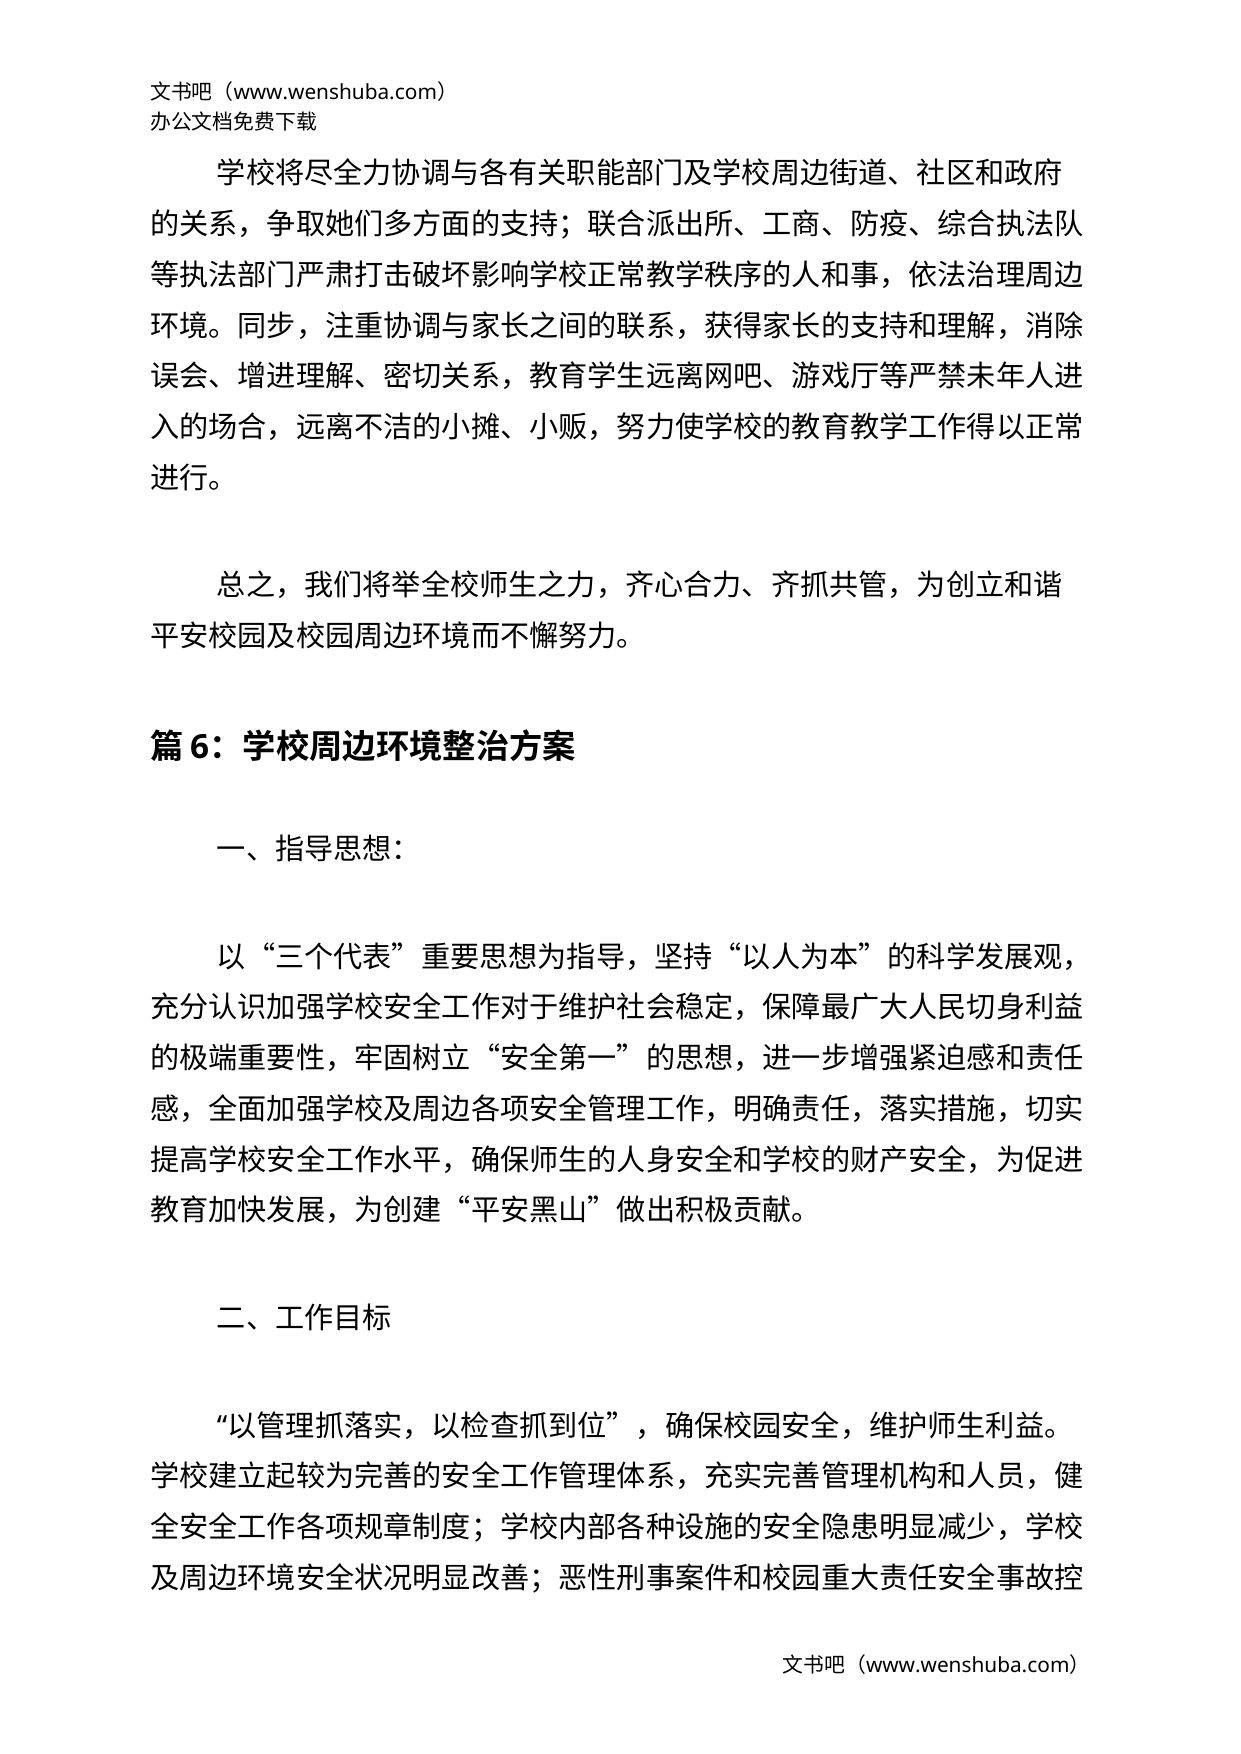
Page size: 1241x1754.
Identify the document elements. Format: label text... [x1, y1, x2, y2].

text 以“三个代表”重要思想为指导，坚持“以人为本”的科学发展观，充分认识加强学校安全工作对于维护社会稳定，保障最广大人民切身利益的极端重要性，牢固树立“安全第一”的思想，进一步增强紧迫感和责任感，全面加强学校及周边各项安全管理工作，明确责任，落实措施，切实提高学校安全工作水平，确保师生的人身安全和学校的财产安全，为促进教育加快发展，为创建“平安黑山”做出积极贡献。 [150, 933, 1090, 1229]
text 学校将尽全力协调与各有关职能部门及学校周边街道、社区和政府的关系，争取她们多方面的支持；联合派出所、工商、防疫、综合执法队等执法部门严肃打击破坏影响学校正常教学秩序的人和事，依法治理周边环境。同步，注重协调与家长之间的联系，获得家长的支持和理解，消除误会、增进理解、密切关系，教育学生远离网吧、游戏厅等严禁未年人进入的场合，远离不洁的小摊、小贩，努力使学校的教育教学工作得以正常进行。 [150, 150, 1090, 497]
text 总之，我们将举全校师生之力，齐心合力、齐抓共管，为创立和谐平安校园及校园周边环境而不懈努力。 [150, 562, 1090, 655]
text 一、指导思想： [150, 826, 1090, 868]
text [150, 1402, 1090, 1597]
text 篇6：学校周边环境整治方案 [150, 720, 1090, 769]
text 二、工作目标 [150, 1294, 1090, 1337]
